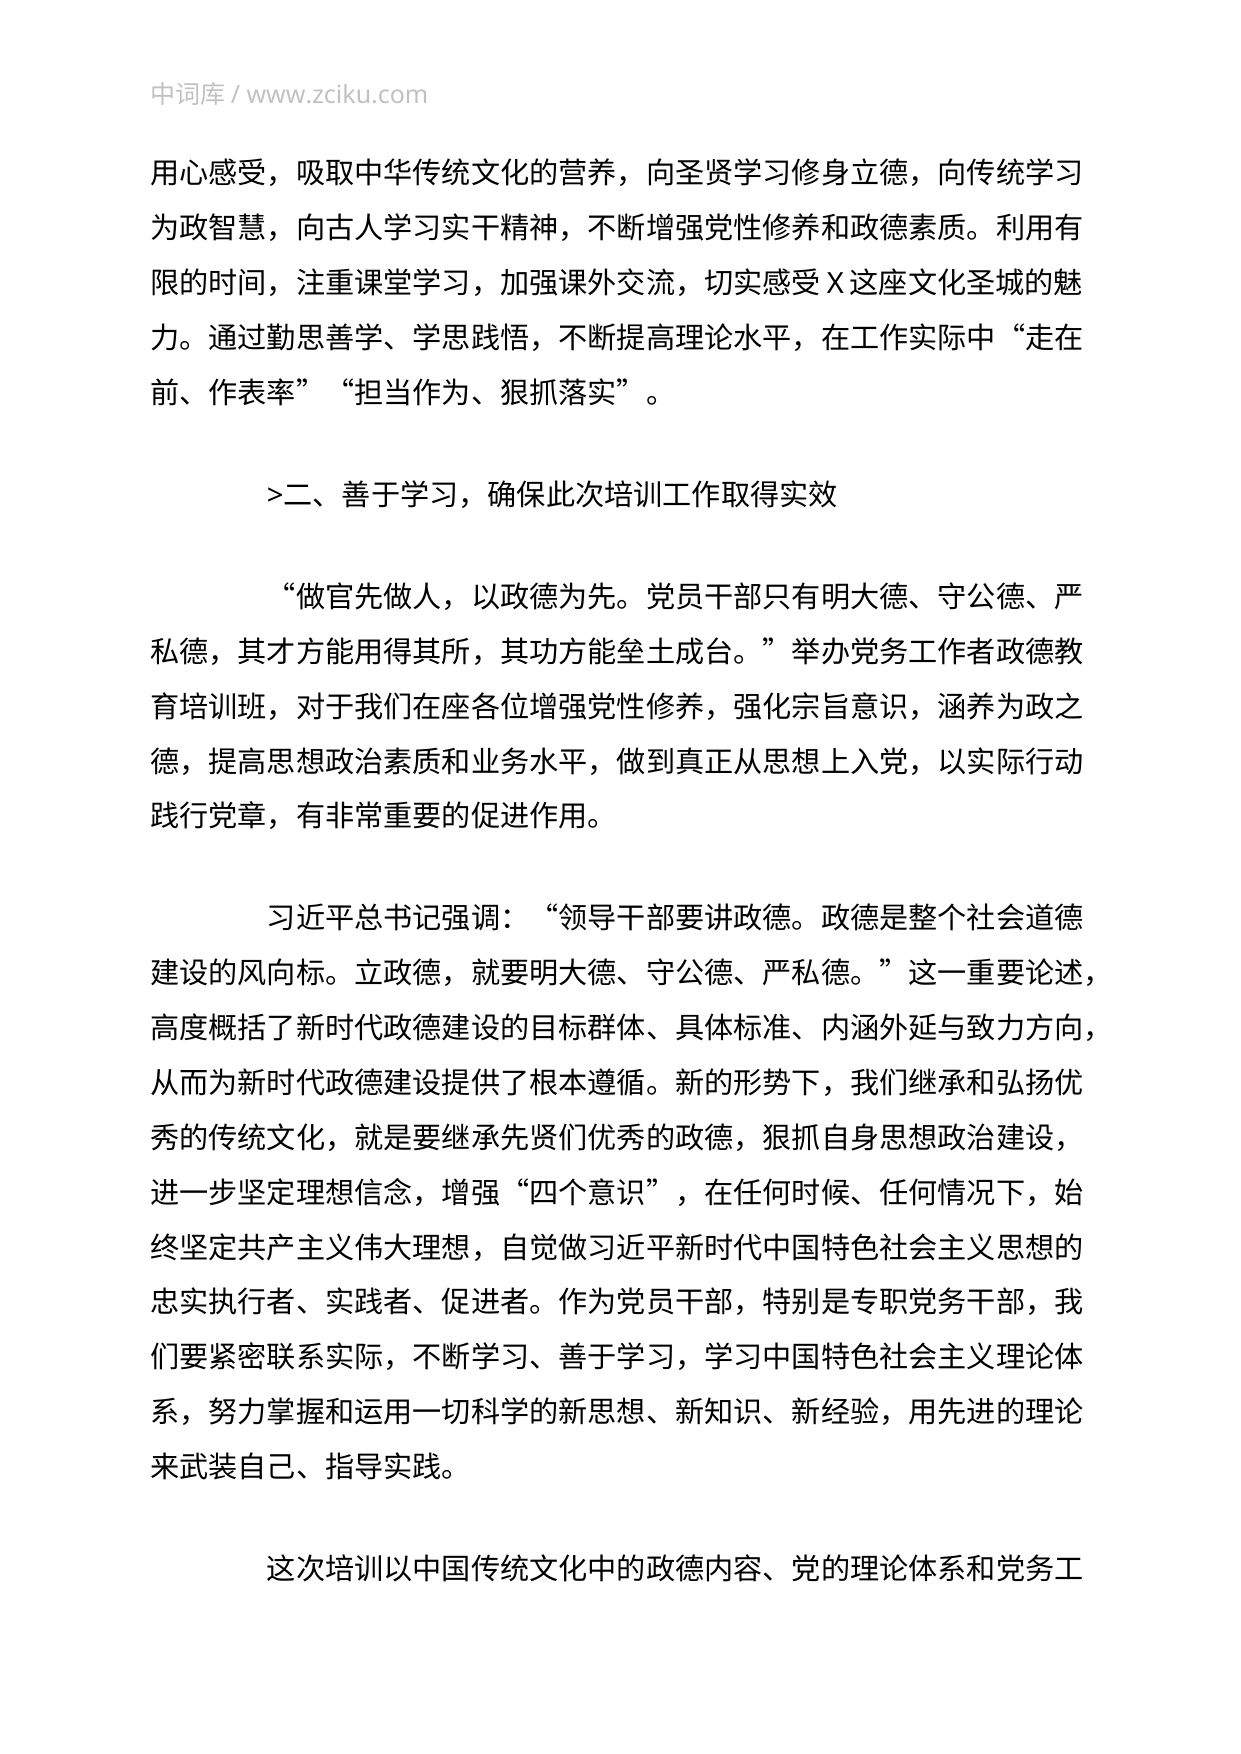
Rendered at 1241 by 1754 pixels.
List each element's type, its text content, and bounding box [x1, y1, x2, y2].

text >二、善于学习，确保此次培训工作取得实效 [150, 471, 1090, 514]
text 习近平总书记强调：“领导干部要讲政德。政德是整个社会道德建设的风向标。立政德，就要明大德、守公德、严私德。”这一重要论述，高度概括了新时代政德建设的目标群体、具体标准、内涵外延与致力方向，从而为新时代政德建设提供了根本遵循。新的形势下，我们继承和弘扬优秀的传统文化，就是要继承先贤们优秀的政德，狠抓自身思想政治建设，进一步坚定理想信念，增强“四个意识”，在任何时候、任何情况下，始终坚定共产主义伟大理想，自觉做习近平新时代中国特色社会主义思想的忠实执行者、实践者、促进者。作为党员干部，特别是专职党务干部，我们要紧密联系实际，不断学习、善于学习，学习中国特色社会主义理论体系，努力掌握和运用一切科学的新思想、新知识、新经验，用先进的理论来武装自己、指导实践。 [150, 895, 1090, 1486]
text “做官先做人，以政德为先。党员干部只有明大德、守公德、严私德，其才方能用得其所，其功方能垒土成台。”举办党务工作者政德教育培训班，对于我们在座各位增强党性修养，强化宗旨意识，涵养为政之德，提高思想政治素质和业务水平，做到真正从思想上入党，以实际行动践行党章，有非常重要的促进作用。 [150, 573, 1090, 835]
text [150, 150, 1090, 412]
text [150, 1546, 1090, 1588]
